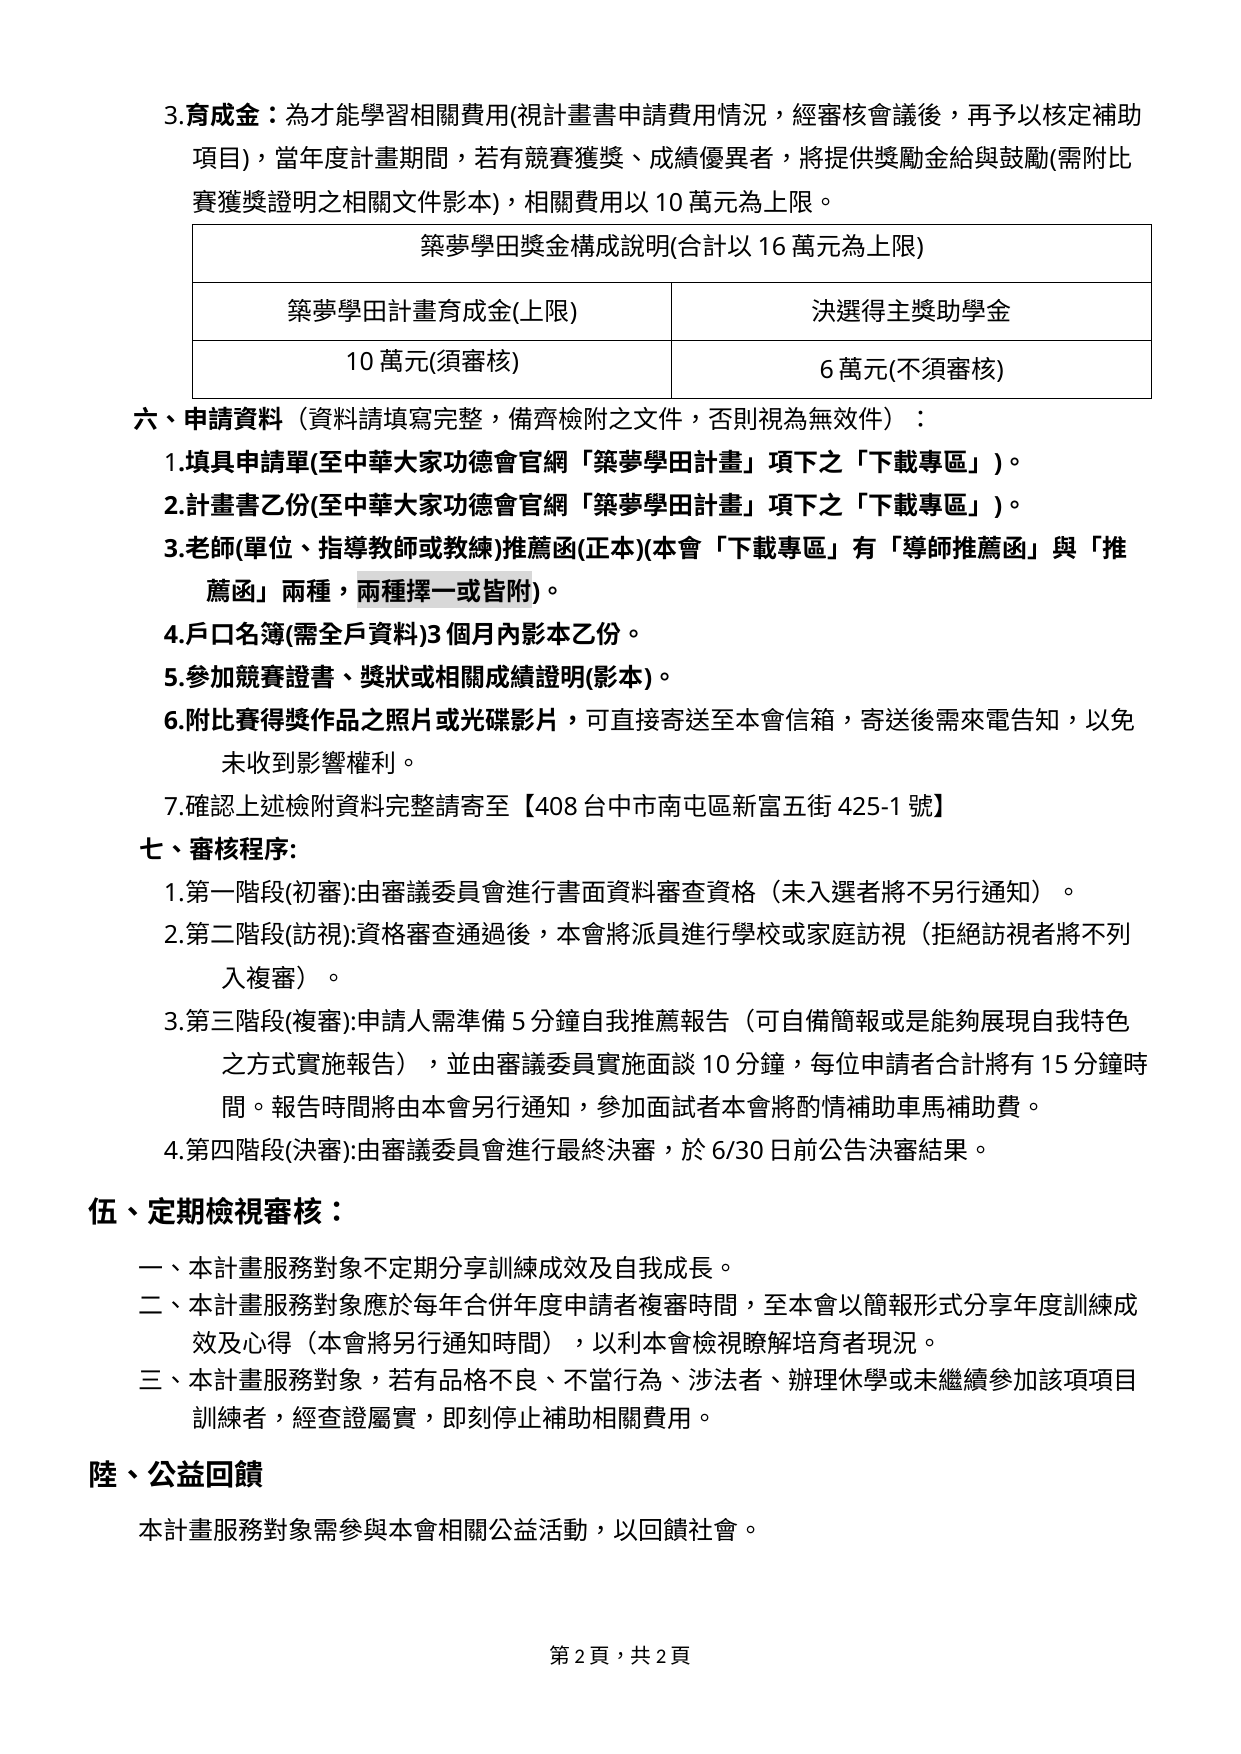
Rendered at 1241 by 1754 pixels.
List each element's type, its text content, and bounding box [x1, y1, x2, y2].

text 3.老師(單位、指導教師或教練)推薦函(正本)(本會「下載專區」有「導師推薦函」與「推薦函」兩種，兩種擇一或皆附)。 [164, 528, 1152, 608]
text 2.第二階段(訪視):資格審查通過後，本會將派員進行學校或家庭訪視（拒絕訪視者將不列入複審）。 [164, 914, 1152, 995]
text 1.填具申請單(至中華大家功德會官網「築夢學田計畫」項下之「下載專區」)。 [164, 442, 1152, 479]
text 2.計畫書乙份(至中華大家功德會官網「築夢學田計畫」項下之「下載專區」)。 [164, 485, 1152, 522]
table_header 築夢學田獎金構成說明(合計以16萬元為上限) [193, 225, 1151, 282]
table_cell 6萬元(不須審核) [672, 341, 1151, 398]
table_cell 築夢學田計畫育成金(上限) [193, 283, 671, 340]
text 4.第四階段(決審):由審議委員會進行最終決審，於6/30日前公告決審結果。 [164, 1129, 1152, 1167]
text 六、申請資料（資料請填寫完整，備齊檢附之文件，否則視為無效件）： [89, 399, 1152, 436]
text 7.確認上述檢附資料完整請寄至【408台中市南屯區新富五街425-1號】 [164, 786, 1152, 823]
text 三、本計畫服務對象，若有品格不良、不當行為、涉法者、辦理休學或未繼續參加該項項目訓練者，經查證屬實，即刻停止補助相關費用。 [139, 1360, 1152, 1435]
text 伍、定期檢視審核： [89, 1172, 1152, 1247]
text 一、本計畫服務對象不定期分享訓練成效及自我成長。 [139, 1247, 1152, 1285]
text 5.參加競賽證書、獎狀或相關成績證明(影本)。 [164, 657, 1152, 694]
text 二、本計畫服務對象應於每年合併年度申請者複審時間，至本會以簡報形式分享年度訓練成效及心得（本會將另行通知時間），以利本會檢視瞭解培育者現況。 [139, 1285, 1152, 1360]
text 本計畫服務對象需參與本會相關公益活動，以回饋社會。 [139, 1510, 1152, 1547]
text 1.第一階段(初審):由審議委員會進行書面資料審查資格（未入選者將不另行通知）。 [164, 871, 1152, 909]
table_cell 決選得主獎助學金 [672, 283, 1151, 340]
text 3.育成金：為才能學習相關費用(視計畫書申請費用情況，經審核會議後，再予以核定補助項目)，當年度計畫期間，若有競賽獲獎、成績優異者，將提供獎勵金給與鼓勵(需附比賽獲獎證明之相關文件影本)，相關費用以10萬元為上限。 [164, 95, 1152, 219]
text 3.第三階段(複審):申請人需準備5分鐘自我推薦報告（可自備簡報或是能夠展現自我特色之方式實施報告），並由審議委員實施面談10分鐘，每位申請者合計將有15分鐘時間。報告時間將由本會另行通知，參加面試者本會將酌情補助車馬補助費。 [164, 1000, 1152, 1124]
text 4.戶口名簿(需全戶資料)3個月內影本乙份。 [164, 614, 1152, 651]
text 陸、公益回饋 [89, 1435, 1152, 1510]
table_cell 10萬元(須審核) [193, 341, 671, 398]
text 6.附比賽得獎作品之照片或光碟影片，可直接寄送至本會信箱，寄送後需來電告知，以免未收到影響權利。 [163, 699, 1152, 780]
text 七、審核程序: [89, 828, 1152, 866]
